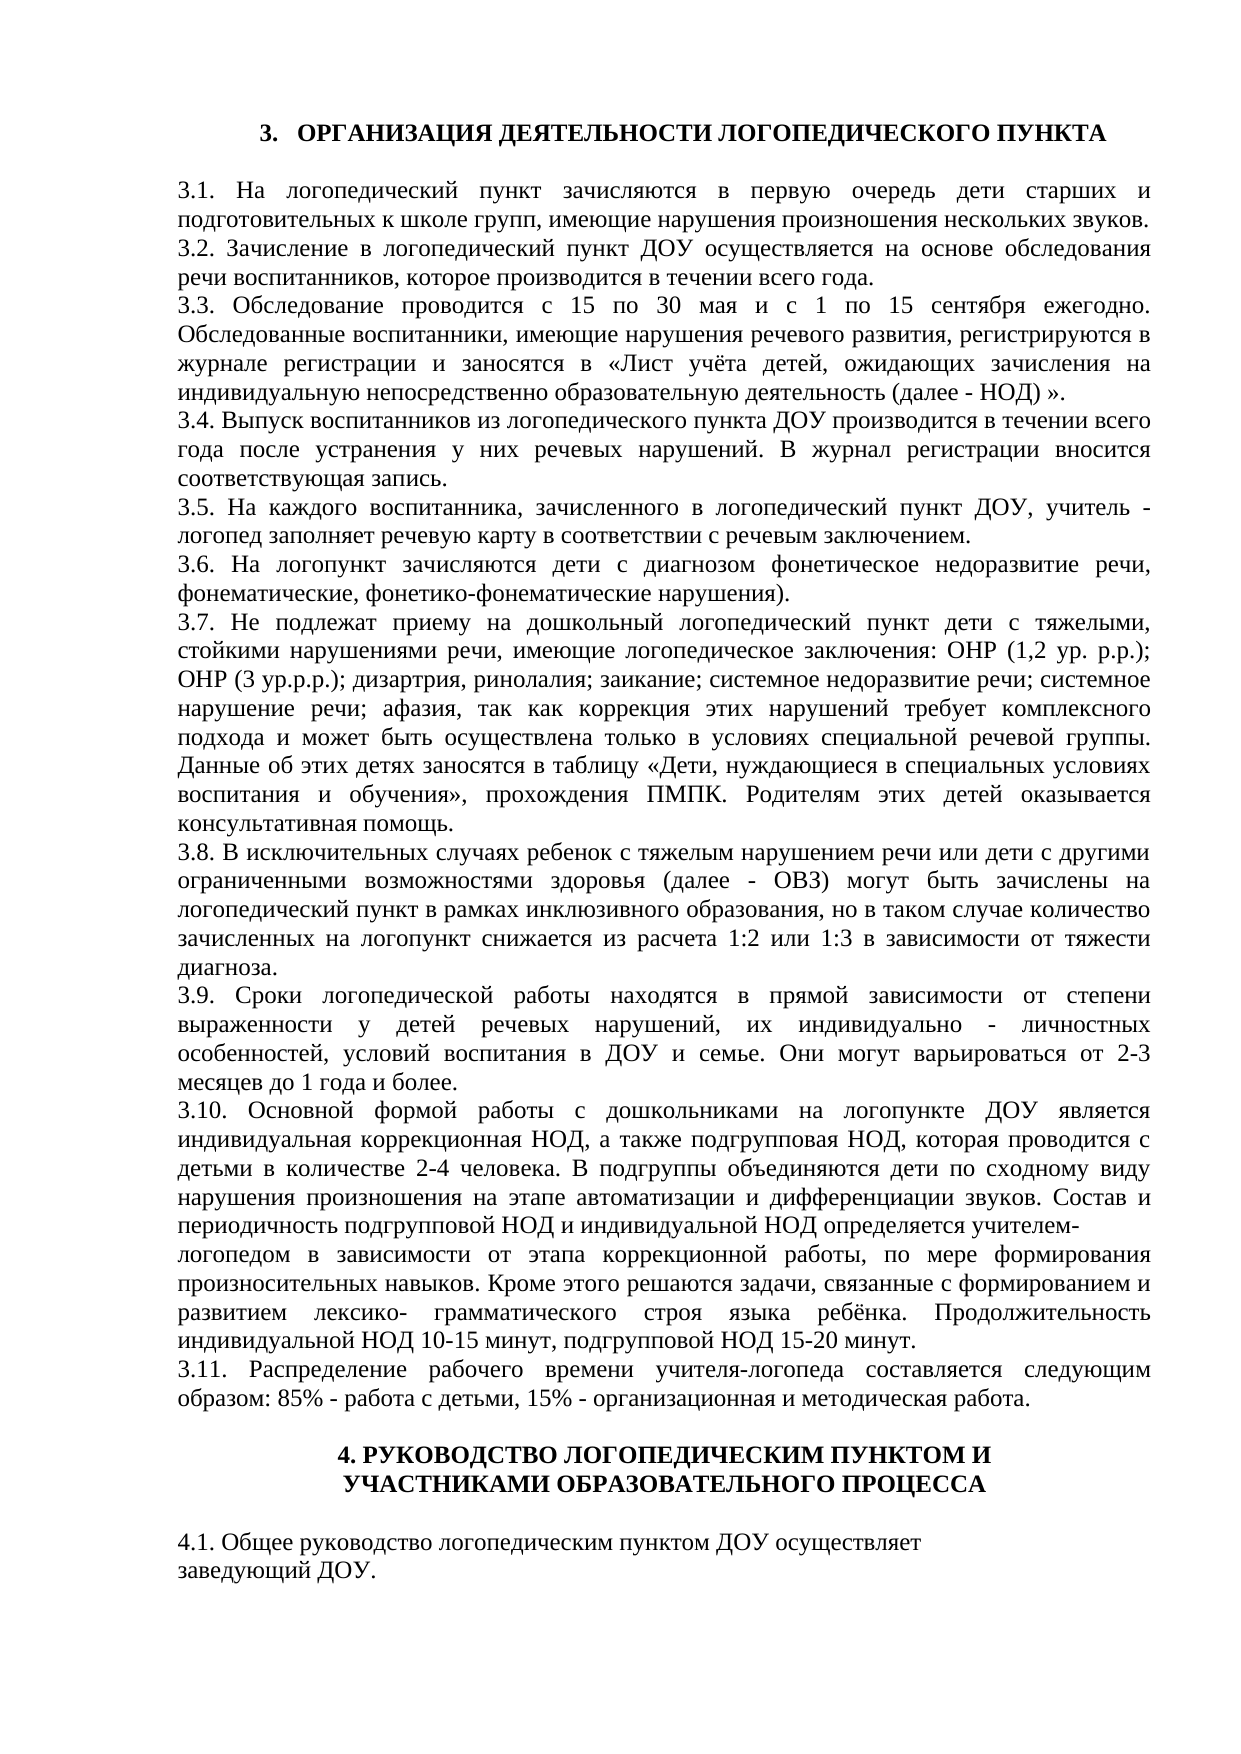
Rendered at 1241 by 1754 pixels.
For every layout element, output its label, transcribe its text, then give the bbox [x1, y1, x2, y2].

text 4.1. Общее руководство логопедическим пунктом ДОУ осуществляет [177, 1527, 1152, 1556]
text логопедом в зависимости от этапа коррекционной работы, по мере формирования произносительных навыков. Кроме этого решаются задачи, связанные с формированием и развитием лексико- грамматического строя языка ребёнка. Продолжительность индивидуальной НОД 10-15 минут, подгрупповой НОД 15-20 минут. [177, 1239, 1152, 1354]
text 4. РУКОВОДСТВО ЛОГОПЕДИЧЕСКИМ ПУНКТОМ И [177, 1441, 1152, 1469]
text 3.1. На логопедический пункт зачисляются в первую очередь дети старших и подготовительных к школе групп, имеющие нарушения произношения нескольких звуков. [177, 176, 1152, 233]
text 3.9. Сроки логопедической работы находятся в прямой зависимости от степени выраженности у детей речевых нарушений, их индивидуально - личностных особенностей, условий воспитания в ДОУ и семье. Они могут варьироваться от 2-3 месяцев до 1 года и более. [177, 981, 1152, 1096]
text 3.11. Распределение рабочего времени учителя-логопеда составляется следующим образом: 85% - работа с детьми, 15% - организационная и методическая работа. [177, 1354, 1152, 1412]
text 3.2. Зачисление в логопедический пункт ДОУ осуществляется на основе обследования речи воспитанников, которое производится в течении всего года. [177, 233, 1152, 291]
text 3.10. Основной формой работы с дошкольниками на логопункте ДОУ является индивидуальная коррекционная НОД, а также подгрупповая НОД, которая проводится с детьми в количестве 2-4 человека. В подгруппы объединяются дети по сходному виду нарушения произношения на этапе автоматизации и дифференциации звуков. Состав и периодичность подгрупповой НОД и индивидуальной НОД определяется учителем- [177, 1096, 1152, 1239]
text УЧАСТНИКАМИ ОБРАЗОВАТЕЛЬНОГО ПРОЦЕССА [177, 1469, 1152, 1498]
text 3.8. В исключительных случаях ребенок с тяжелым нарушением речи или дети с другими ограниченными возможностями здоровья (далее - ОВЗ) могут быть зачислены на логопедический пункт в рамках инклюзивного образования, но в таком случае количество зачисленных на логопункт снижается из расчета 1:2 или 1:3 в зависимости от тяжести диагноза. [177, 837, 1152, 981]
text 3.5. На каждого воспитанника, зачисленного в логопедический пункт ДОУ, учитель - логопед заполняет речевую карту в соответствии с речевым заключением. [177, 492, 1152, 549]
list ОРГАНИЗАЦИЯ ДЕЯТЕЛЬНОСТИ ЛОГОПЕДИЧЕСКОГО ПУНКТА [215, 118, 1152, 147]
text 3.4. Выпуск воспитанников из логопедического пункта ДОУ производится в течении всего года после устранения у них речевых нарушений. В журнал регистрации вносится соответствующая запись. [177, 406, 1152, 492]
text заведующий ДОУ. [177, 1556, 1152, 1584]
text 3.3. Обследование проводится с 15 по 30 мая и с 1 по 15 сентября ежегодно. Обследованные воспитанники, имеющие нарушения речевого развития, регистрируются в журнале регистрации и заносятся в «Лист учёта детей, ожидающих зачисления на индивидуальную непосредственно образовательную деятельность (далее - НОД) ». [177, 291, 1152, 406]
text 3.6. На логопункт зачисляются дети с диагнозом фонетическое недоразвитие речи, фонематические, фонетико-фонематические нарушения). [177, 549, 1152, 607]
text 3.7. Не подлежат приему на дошкольный логопедический пункт дети с тяжелыми, стойкими нарушениями речи, имеющие логопедическое заключения: ОНР (1,2 ур. p.p.); ОНР (3 ур.р.р.); дизартрия, ринолалия; заикание; системное недоразвитие речи; системное нарушение речи; афазия, так как коррекция этих нарушений требует комплексного подхода и может быть осуществлена только в условиях специальной речевой группы. Данные об этих детях заносятся в таблицу «Дети, нуждающиеся в специальных условиях воспитания и обучения», прохождения ПМПК. Родителям этих детей оказывается консультативная помощь. [177, 607, 1152, 837]
